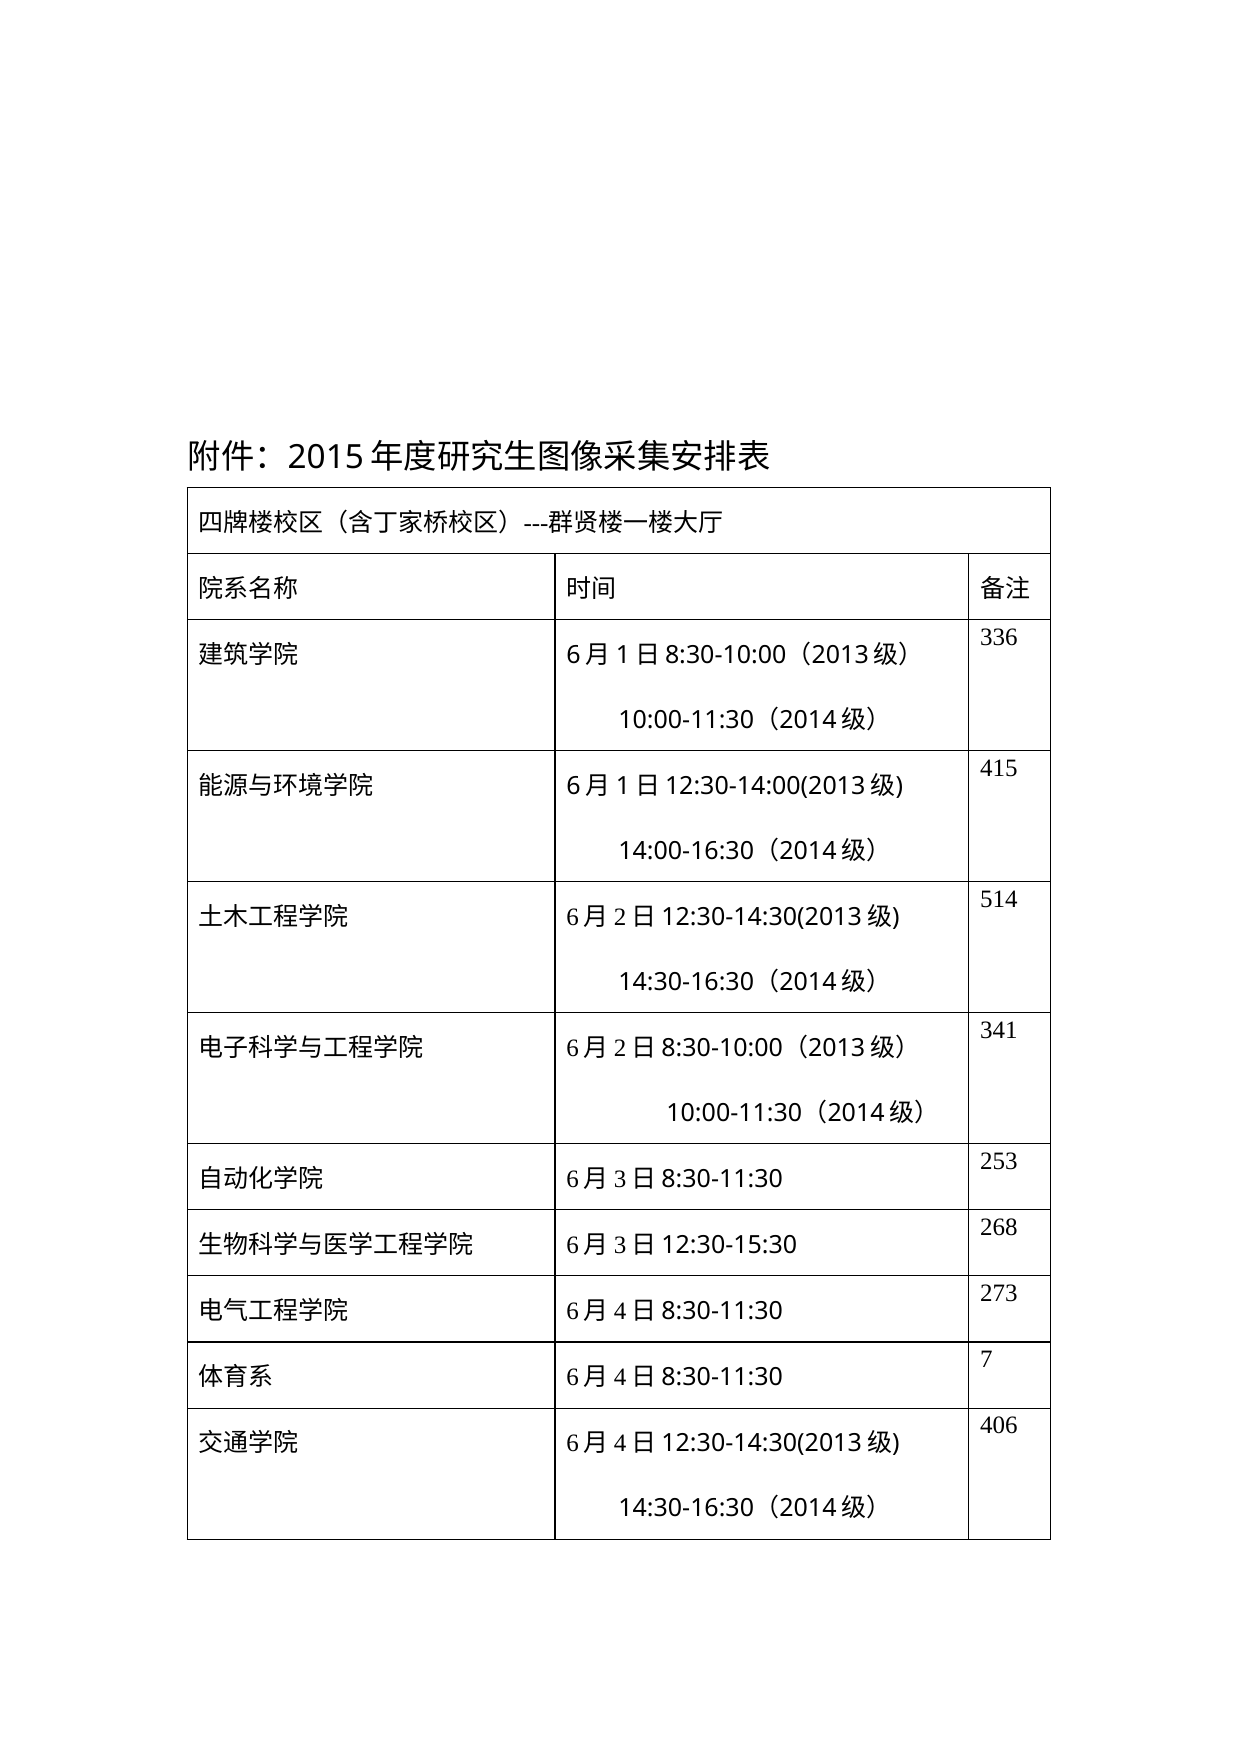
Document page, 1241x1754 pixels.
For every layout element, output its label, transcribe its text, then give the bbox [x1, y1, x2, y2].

table_cell 253 [969, 1144, 1050, 1209]
table_cell 6月1日8:30-10:00（2013级） 10:00-11:30（2014级） [556, 620, 968, 750]
table_cell 电气工程学院 [188, 1276, 554, 1341]
table_cell 7 [969, 1343, 1050, 1407]
table_cell 体育系 [188, 1343, 554, 1407]
table_header 四牌楼校区（含丁家桥校区）---群贤楼一楼大厅 [188, 488, 1050, 553]
table_cell 自动化学院 [188, 1144, 554, 1209]
table_cell 6月4日8:30-11:30 [556, 1343, 968, 1407]
table_cell 6月4日8:30-11:30 [556, 1276, 968, 1341]
table_cell 273 [969, 1276, 1050, 1341]
table_cell 建筑学院 [188, 620, 554, 750]
table_cell 268 [969, 1210, 1050, 1275]
text 附件：2015年度研究生图像采集安排表 [187, 422, 1053, 487]
table_cell 336 [969, 620, 1050, 750]
table_cell 6月3日8:30-11:30 [556, 1144, 968, 1209]
table_cell 能源与环境学院 [188, 751, 554, 881]
table_cell 514 [969, 882, 1050, 1012]
table_cell 交通学院 [188, 1409, 554, 1538]
table_cell 6月3日12:30-15:30 [556, 1210, 968, 1275]
table_cell 406 [969, 1409, 1050, 1538]
table_cell 土木工程学院 [188, 882, 554, 1012]
table_cell 6月2日12:30-14:30(2013级) 14:30-16:30（2014级） [556, 882, 968, 1012]
table_cell 6月4日12:30-14:30(2013级) 14:30-16:30（2014级） [556, 1409, 968, 1538]
table_cell 电子科学与工程学院 [188, 1013, 554, 1143]
table_cell 341 [969, 1013, 1050, 1143]
table_cell 院系名称 [188, 554, 554, 619]
table_cell 6月1日12:30-14:00(2013级) 14:00-16:30（2014级） [556, 751, 968, 881]
table_cell 时间 [556, 554, 968, 619]
table_cell 生物科学与医学工程学院 [188, 1210, 554, 1275]
table_cell 415 [969, 751, 1050, 881]
table_cell 备注 [969, 554, 1050, 619]
table_cell 6月2日8:30-10:00（2013级） 10:00-11:30（2014级） [556, 1013, 968, 1143]
